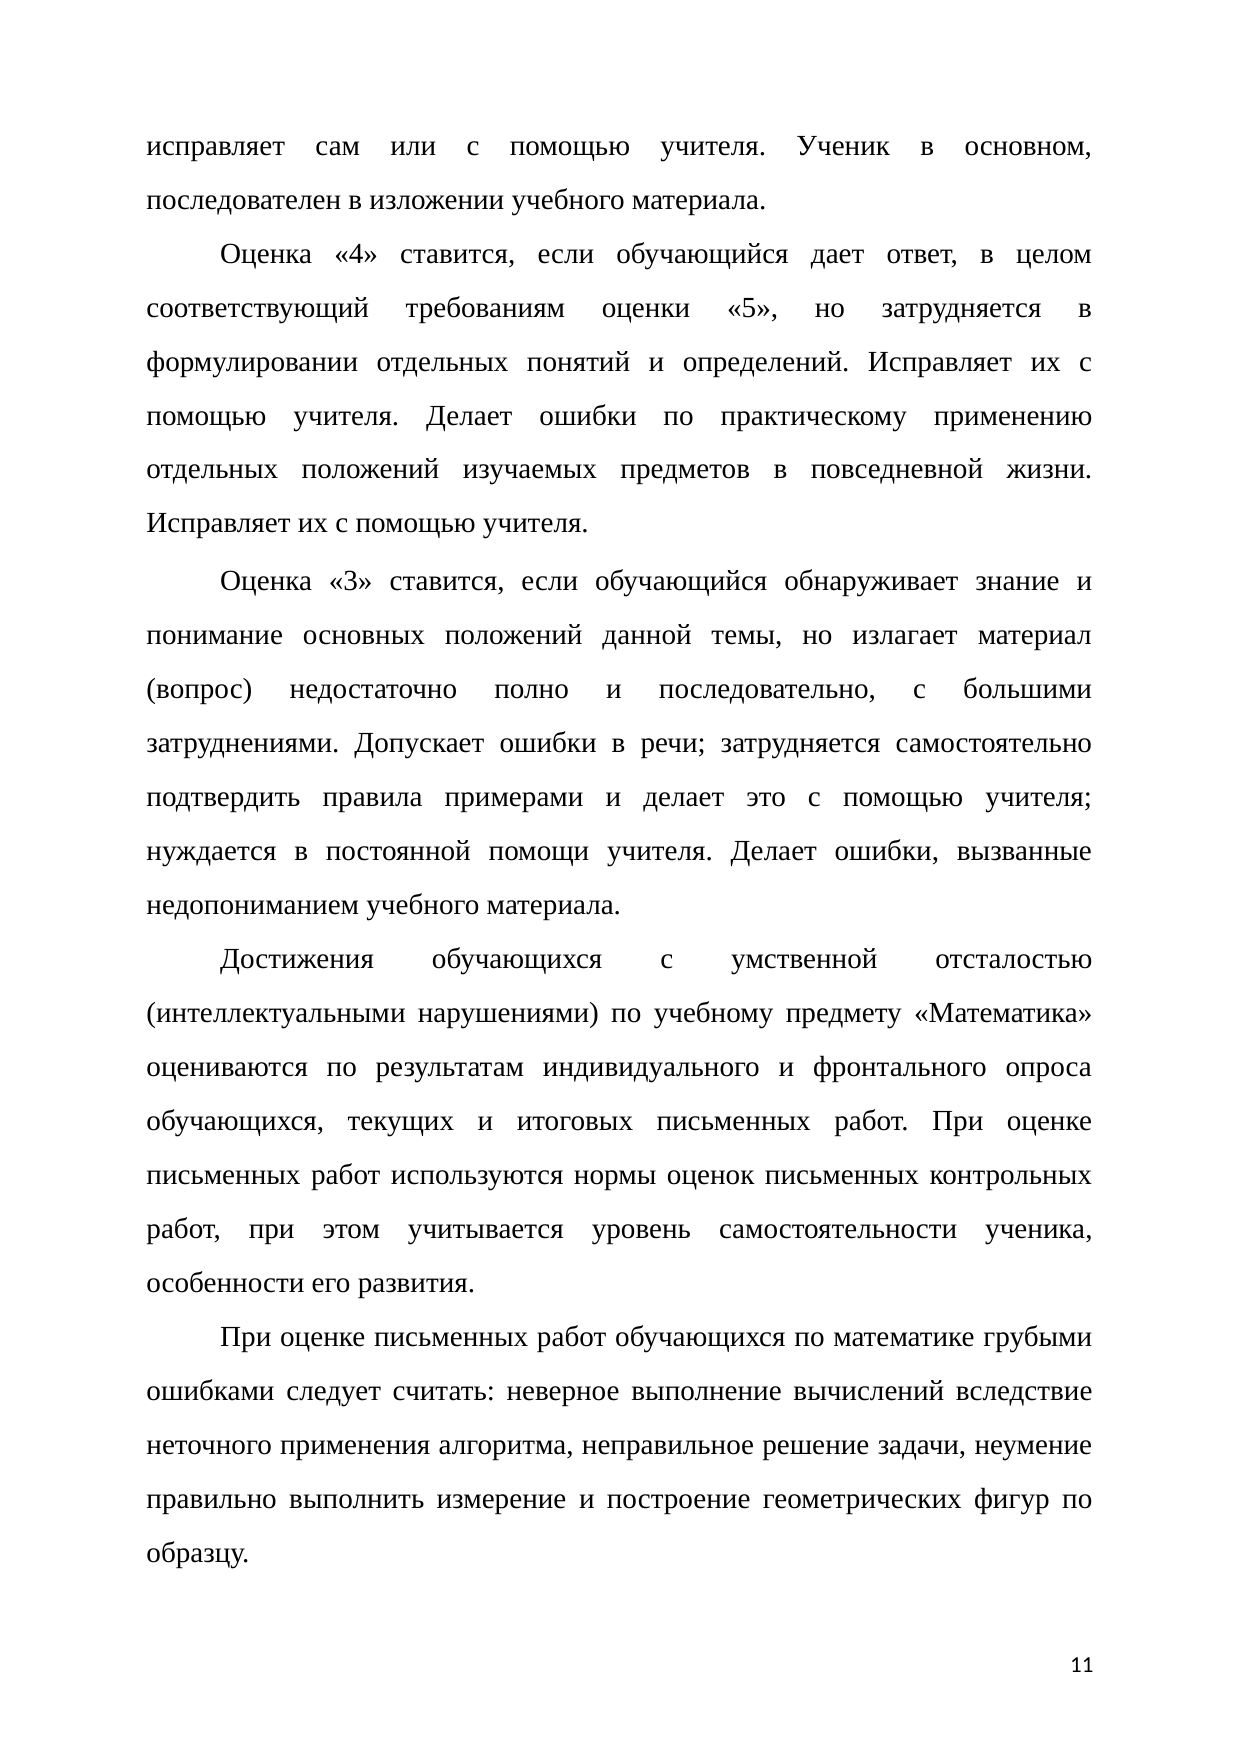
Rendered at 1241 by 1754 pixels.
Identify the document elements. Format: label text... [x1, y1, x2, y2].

text Достижения обучающихся с умственной отсталостью (интеллектуальными нарушениями) по учебному предмету «Математика» оцениваются по результатам индивидуального и фронтального опроса обучающихся, текущих и итоговых письменных работ. При оценке письменных работ используются нормы оценок письменных контрольных работ, при этом учитывается уровень самостоятельности ученика, особенности его развития. [146, 941, 1093, 1298]
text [146, 128, 1093, 215]
text Оценка «4» ставится, если обучающийся дает ответ, в целом соответствующий требованиям оценки «5», но затрудняется в формулировании отдельных понятий и определений. Исправляет их с помощью учителя. Делает ошибки по практическому применению отдельных положений изучаемых предметов в повседневной жизни. Исправляет их с помощью учителя. [146, 236, 1093, 539]
text При оценке письменных работ обучающихся по математике грубыми ошибками следует считать: неверное выполнение вычислений вследствие неточного применения алгоритма, неправильное решение задачи, неумение правильно выполнить измерение и построение геометрических фигур по образцу. [146, 1319, 1093, 1568]
text Оценка «3» ставится, если обучающийся обнаруживает знание и понимание основных положений данной темы, но излагает материал (вопрос) недостаточно полно и последовательно, с большими затруднениями. Допускает ошибки в речи; затрудняется самостоятельно подтвердить правила примерами и делает это с помощью учителя; нуждается в постоянной помощи учителя. Делает ошибки, вызванные недопониманием учебного материала. [146, 563, 1093, 921]
